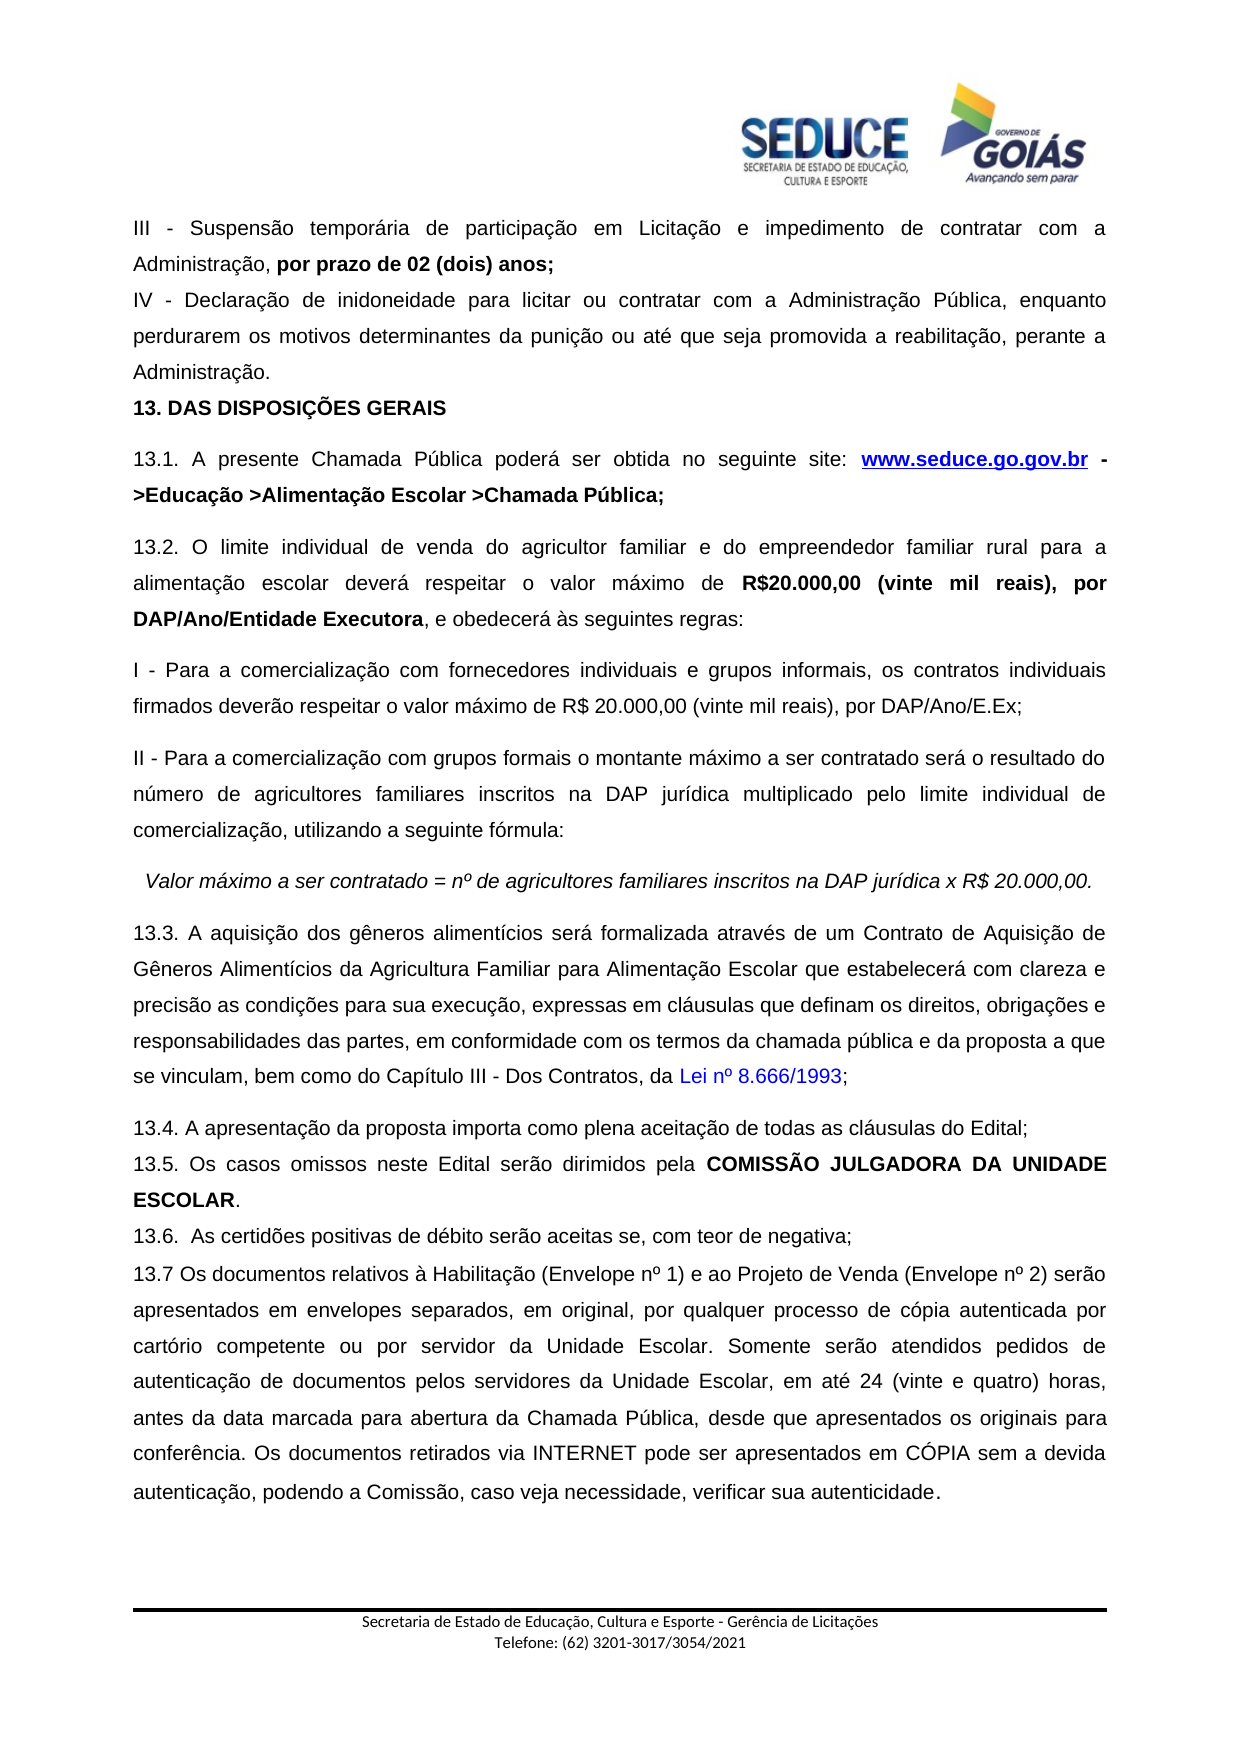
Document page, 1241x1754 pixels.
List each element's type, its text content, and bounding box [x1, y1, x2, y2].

text 13. DAS DISPOSIÇÕES GERAIS [133, 396, 1107, 419]
text I - Para a comercialização com fornecedores individuais e grupos informais, os contratos individuais firmados deverão respeitar o valor máximo de R$ 20.000,00 (vinte mil reais), por DAP/Ano/E.Ex; [133, 658, 1107, 718]
text Valor máximo a ser contratado = nº de agricultores familiares inscritos na DAP jurídica x R$ 20.000,00. [133, 869, 1107, 893]
text 13.4. A apresentação da proposta importa como plena aceitação de todas as cláusulas do Edital; [133, 1116, 1107, 1140]
text 13.6. As certidões positivas de débito serão aceitas se, com teor de negativa; [133, 1224, 1107, 1248]
text II - Para a comercialização com grupos formais o montante máximo a ser contratado será o resultado do número de agricultores familiares inscritos na DAP jurídica multiplicado pelo limite individual de comercialização, utilizando a seguinte fórmula: [133, 746, 1107, 841]
text III - Suspensão temporária de participação em Licitação e impedimento de contratar com a Administração, por prazo de 02 (dois) anos; [133, 216, 1107, 276]
text IV - Declaração de inidoneidade para licitar ou contratar com a Administração Pública, enquanto perdurarem os motivos determinantes da punição ou até que seja promovida a reabilitação, perante a Administração. [133, 288, 1107, 384]
picture [726, 73, 1108, 216]
text 13.2. O limite individual de venda do agricultor familiar e do empreendedor familiar rural para a alimentação escolar deverá respeitar o valor máximo de R$20.000,00 (vinte mil reais), por DAP/Ano/Entidade Executora, e obedecerá às seguintes regras: [133, 535, 1107, 631]
text 13.5. Os casos omissos neste Edital serão dirimidos pela COMISSÃO JULGADORA DA UNIDADE ESCOLAR. [133, 1152, 1107, 1212]
text 13.1. A presente Chamada Pública poderá ser obtida no seguinte site: www.seduce.go.gov.br ->Educação >Alimentação Escolar >Chamada Pública; [133, 447, 1107, 507]
text 13.7 Os documentos relativos à Habilitação (Envelope nº 1) e ao Projeto de Venda (Envelope nº 2) serão apresentados em envelopes separados, em original, por qualquer processo de cópia autenticada por cartório competente ou por servidor da Unidade Escolar. Somente serão atendidos pedidos de autenticação de documentos pelos servidores da Unidade Escolar, em até 24 (vinte e quatro) horas, antes da data marcada para abertura da Chamada Pública, desde que apresentados os originais para conferência. Os documentos retirados via INTERNET pode ser apresentados em CÓPIA sem a devida autenticação, podendo a Comissão, caso veja necessidade, verificar sua autenticidade. [133, 1262, 1107, 1505]
text 13.3. A aquisição dos gêneros alimentícios será formalizada através de um Contrato de Aquisição de Gêneros Alimentícios da Agricultura Familiar para Alimentação Escolar que estabelecerá com clareza e precisão as condições para sua execução, expressas em cláusulas que definam os direitos, obrigações e responsabilidades das partes, em conformidade com os termos da chamada pública e da proposta a que se vinculam, bem como do Capítulo III - Dos Contratos, da Lei nº 8.666/1993; [133, 921, 1107, 1088]
